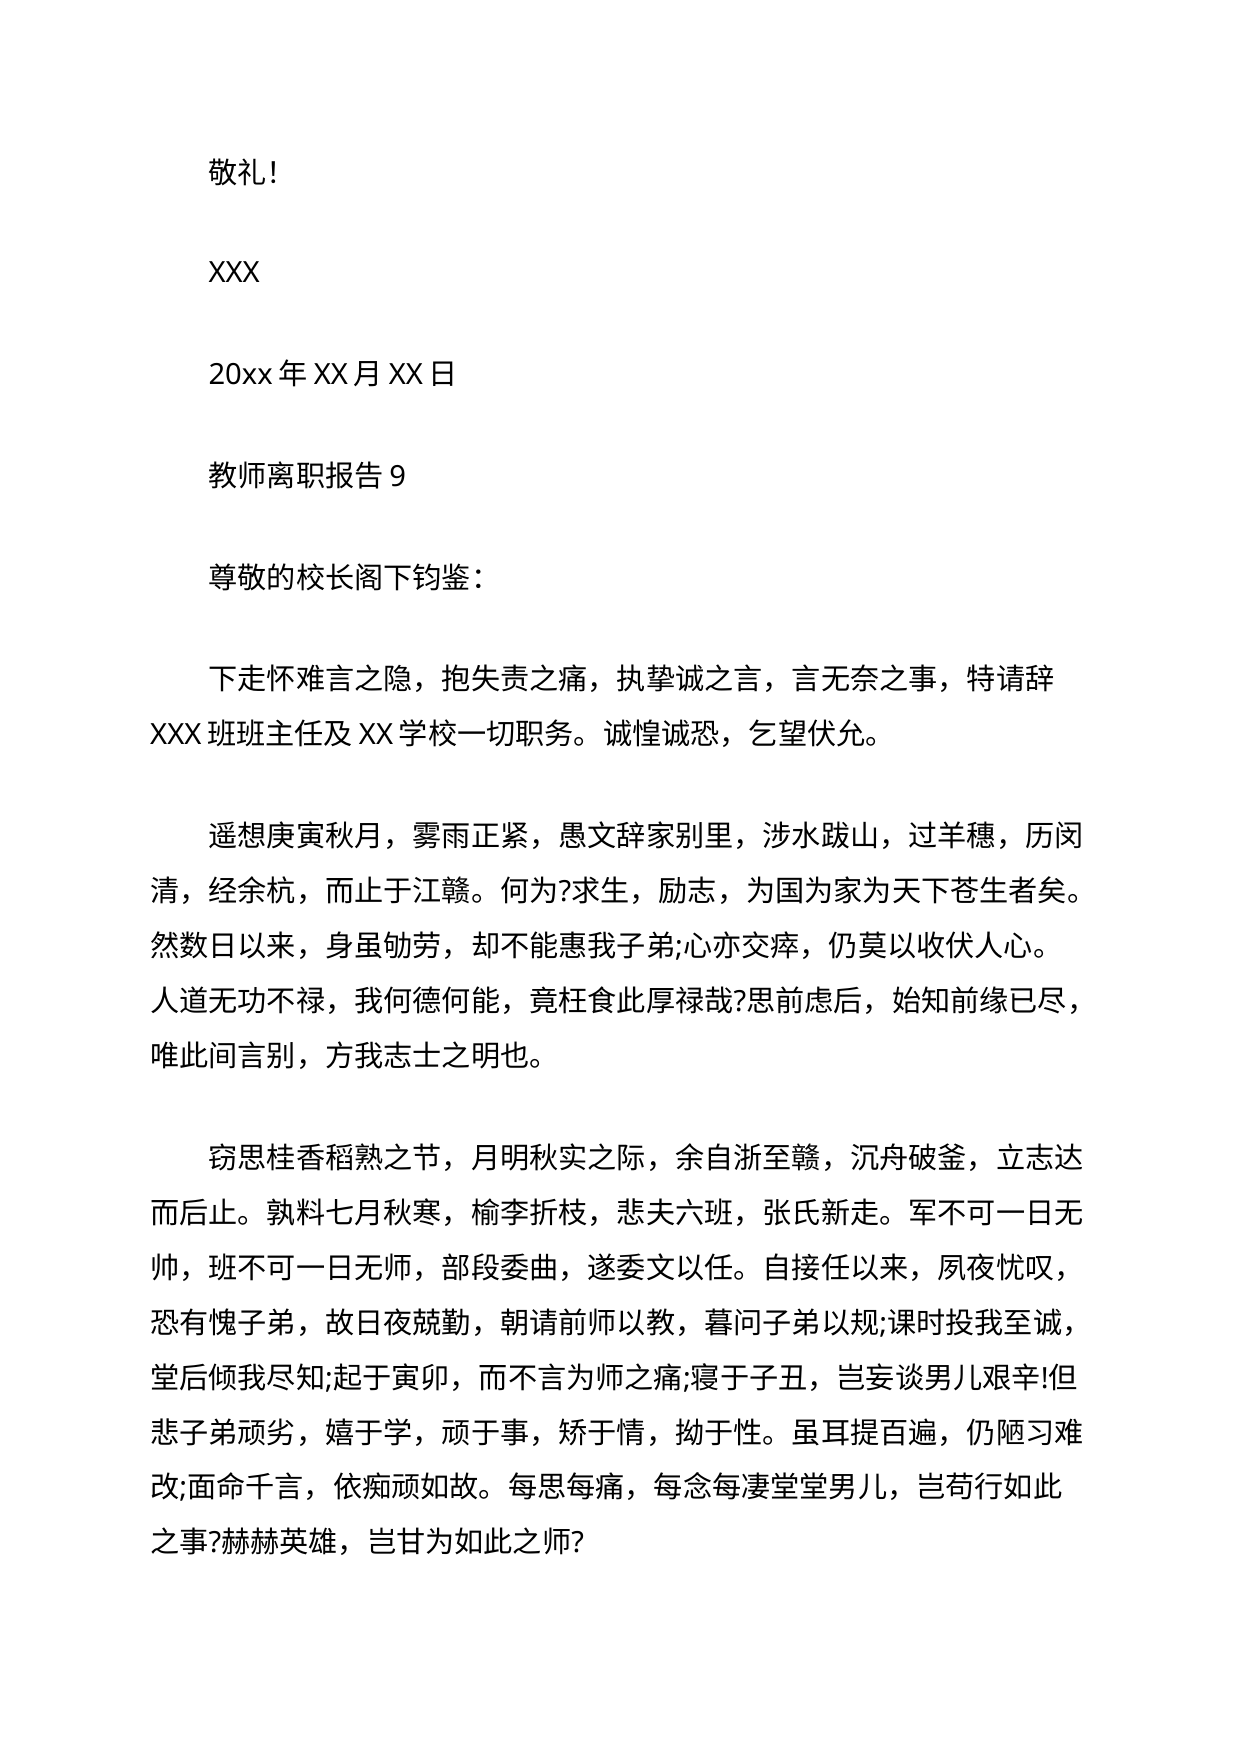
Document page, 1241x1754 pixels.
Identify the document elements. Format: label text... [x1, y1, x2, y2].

text 教师离职报告9 [150, 452, 1090, 494]
text 敬礼！ [150, 150, 1090, 192]
text XXX [150, 252, 1090, 291]
text 尊敬的校长阁下钧鉴： [150, 554, 1090, 596]
text 遥想庚寅秋月，雾雨正紧，愚文辞家别里，涉水跋山，过羊穗，历闵清，经余杭，而止于江赣。何为?求生，励志，为国为家为天下苍生者矣。然数日以来，身虽劬劳，却不能惠我子弟;心亦交瘁，仍莫以收伏人心。人道无功不禄，我何德何能，竟枉食此厚禄哉?思前虑后，始知前缘已尽，唯此间言别，方我志士之明也。 [150, 813, 1090, 1075]
text 下走怀难言之隐，抱失责之痛，执挚诚之言，言无奈之事，特请辞XXX班班主任及XX学校一切职务。诚惶诚恐，乞望伏允。 [150, 656, 1090, 753]
text 窃思桂香稻熟之节，月明秋实之际，余自浙至赣，沉舟破釜，立志达而后止。孰料七月秋寒，榆李折枝，悲夫六班，张氏新走。军不可一日无帅，班不可一日无师，部段委曲，遂委文以任。自接任以来，夙夜忧叹，恐有愧子弟，故日夜兢勤，朝请前师以教，暮问子弟以规;课时投我至诚，堂后倾我尽知;起于寅卯，而不言为师之痛;寝于子丑，岂妄谈男儿艰辛!但悲子弟顽劣，嬉于学，顽于事，矫于情，拗于性。虽耳提百遍，仍陋习难改;面命千言，依痴顽如故。每思每痛，每念每凄堂堂男儿，岂苟行如此之事?赫赫英雄，岂甘为如此之师? [150, 1134, 1090, 1561]
text 20xx年XX月XX日 [150, 350, 1090, 393]
